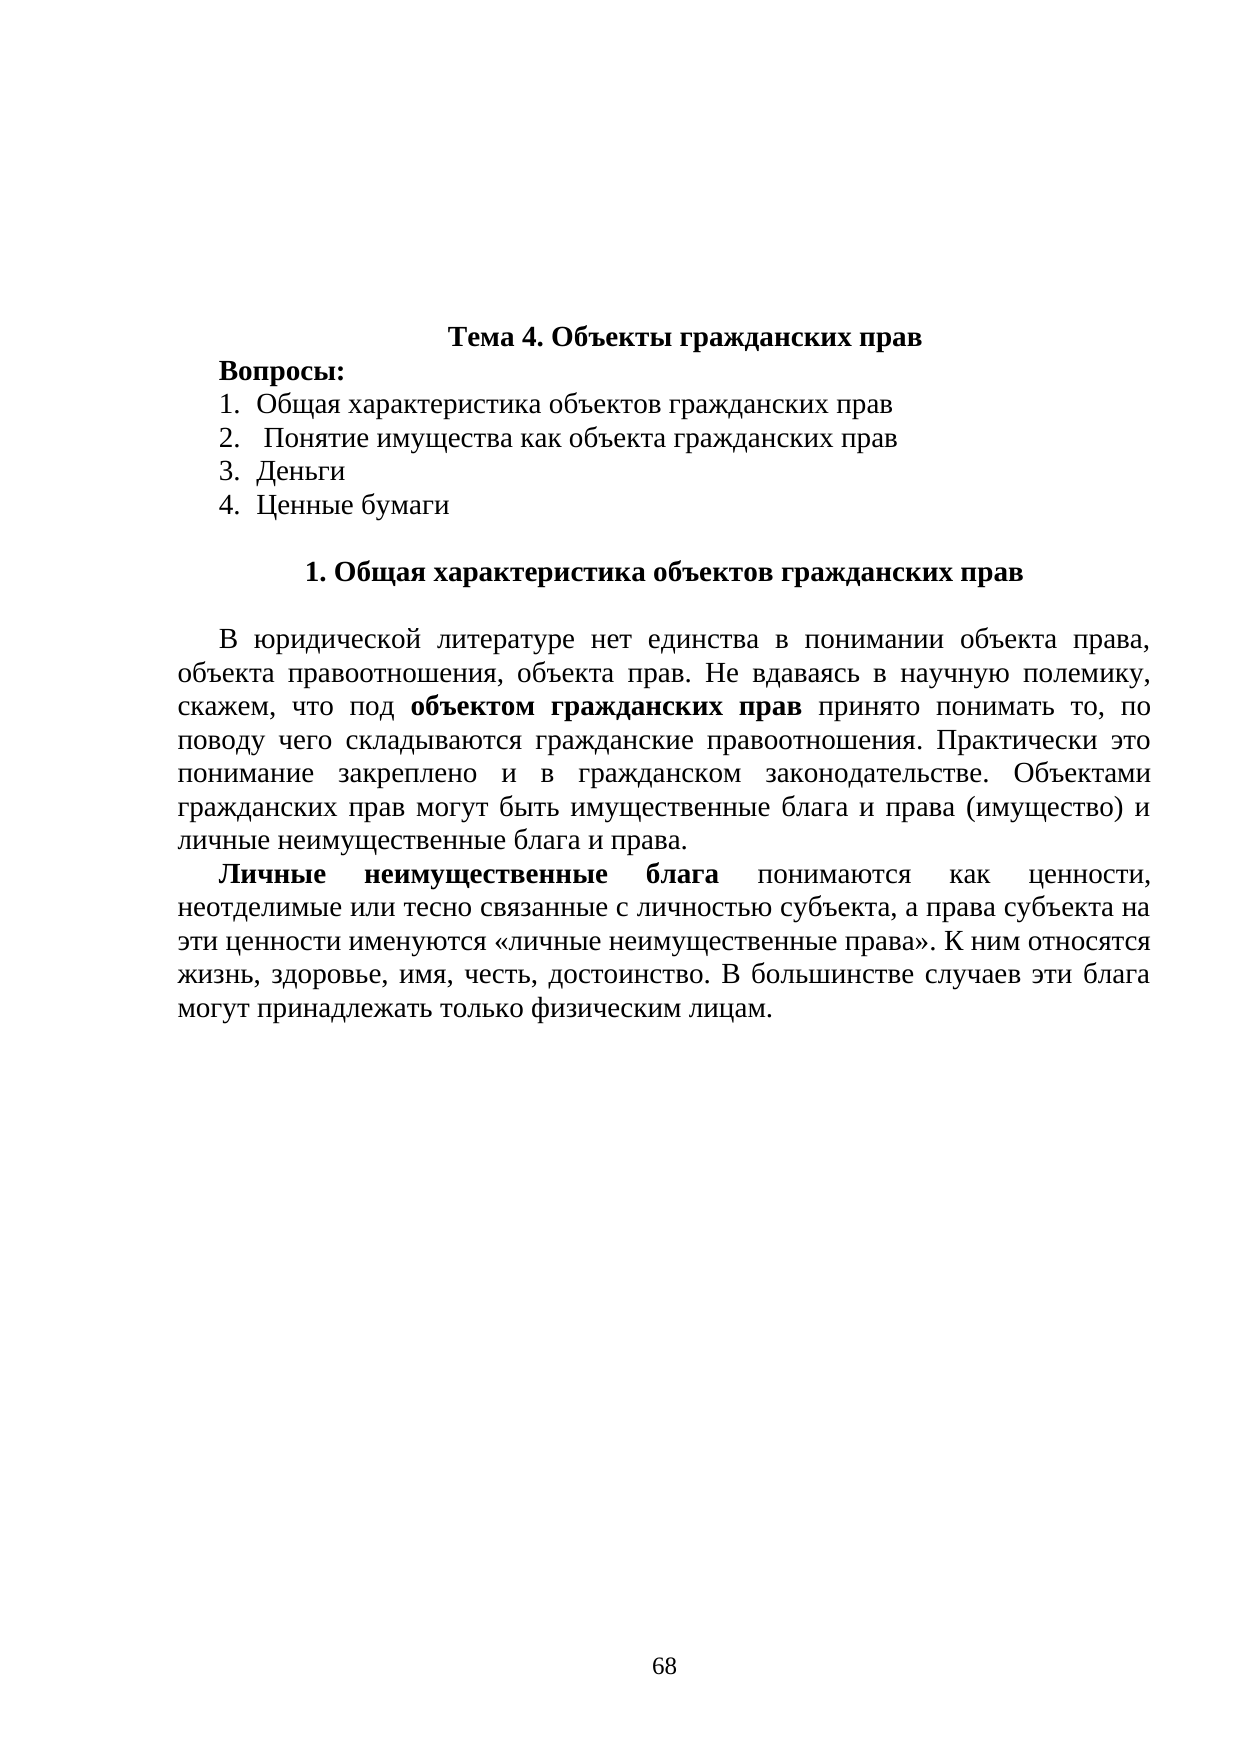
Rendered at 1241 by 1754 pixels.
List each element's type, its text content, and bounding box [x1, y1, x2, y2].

list Деньги [177, 453, 1152, 487]
list Ценные бумаги [177, 487, 1152, 521]
text 1. Общая характеристика объектов гражданских прав [177, 554, 1152, 588]
list Понятие имущества как объекта гражданских прав [177, 420, 1152, 453]
list Общая характеристика объектов гражданских прав [177, 386, 1152, 420]
text Вопросы: [177, 353, 1152, 386]
text Тема 4. Объекты гражданских прав [177, 319, 1152, 353]
text В юридической литературе нет единства в понимании объекта права, объекта правоотношения, объекта прав. Не вдаваясь в научную полемику, скажем, что под объектом гражданских прав принято понимать то, по поводу чего складываются гражданские правоотношения. Практически это понимание закреплено и в гражданском законодательстве. Объектами гражданских прав могут быть имущественные блага и права (имущество) и личные неимущественные блага и права. [177, 621, 1152, 856]
text Личные неимущественные блага понимаются как ценности, неотделимые или тесно связанные с личностью субъекта, а права субъекта на эти ценности именуются «личные неимущественные права». К ним относятся жизнь, здоровье, имя, честь, достоинство. В большинстве случаев эти блага могут принадлежать только физическим лицам. [177, 856, 1152, 1024]
